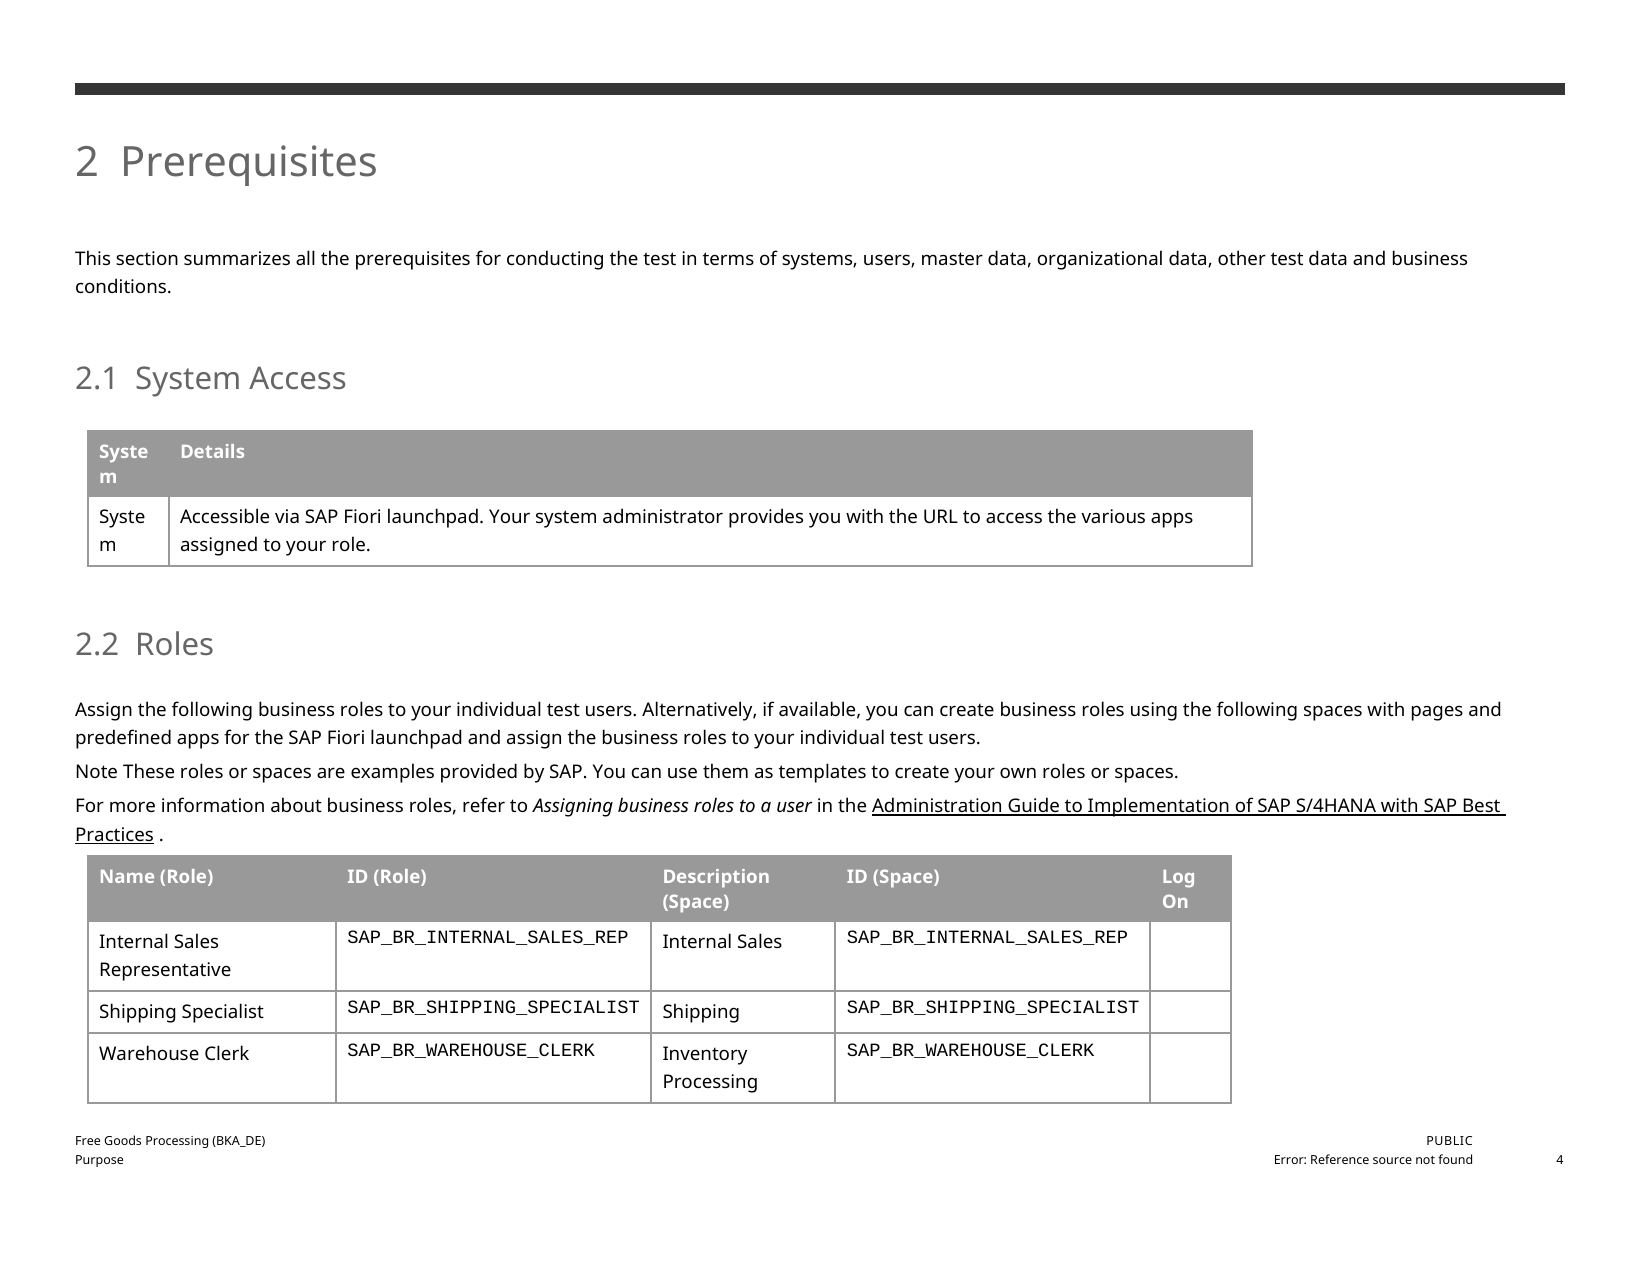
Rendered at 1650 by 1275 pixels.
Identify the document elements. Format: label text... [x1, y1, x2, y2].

text Assign the following business roles to your individual test users. Alternatively, if available, you can create business roles using the following spaces with pages and predefined apps for the SAP Fiori launchpad and assign the business roles to your individual test users. [75, 696, 1565, 750]
table_cell Accessible via SAP Fiori launchpad. Your system administrator provides you with the URL to access the various apps assigned to your role. [170, 497, 1251, 565]
table_cell System [89, 497, 168, 565]
text Note These roles or spaces are examples provided by SAP. You can use them as templates to create your own roles or spaces. [75, 758, 1565, 784]
table_cell [1151, 1034, 1230, 1102]
table_cell Internal Sales Representative [89, 922, 335, 990]
subtitle Roles [75, 625, 1565, 663]
subtitle System Access [75, 359, 1565, 397]
text For more information about business roles, refer to Assigning business roles to a user in the Administration Guide to Implementation of SAP S/4HANA with SAP Best Practices . [75, 793, 1565, 846]
table_cell Shipping Specialist [89, 992, 335, 1032]
table_cell Warehouse Clerk [89, 1034, 335, 1102]
table_cell SAP_BR_SHIPPING_SPECIALIST [836, 992, 1149, 1032]
table_cell Shipping [652, 992, 834, 1032]
table_cell SAP_BR_WAREHOUSE_CLERK [337, 1034, 650, 1102]
subtitle Prerequisites [75, 137, 1565, 187]
table_header Log On [1151, 857, 1230, 920]
table_cell [1151, 922, 1230, 990]
table_header System [89, 432, 168, 495]
text This section summarizes all the prerequisites for conducting the test in terms of systems, users, master data, organizational data, other test data and business conditions. [75, 245, 1565, 298]
table_header Description (Space) [652, 857, 834, 920]
table_cell [1151, 992, 1230, 1032]
table_cell SAP_BR_WAREHOUSE_CLERK [836, 1034, 1149, 1102]
table_cell SAP_BR_SHIPPING_SPECIALIST [337, 992, 650, 1032]
table_header ID (Space) [836, 857, 1149, 920]
table_cell SAP_BR_INTERNAL_SALES_REP [836, 922, 1149, 990]
table_cell Inventory Processing [652, 1034, 834, 1102]
table_cell Internal Sales [652, 922, 834, 990]
table_header Details [170, 432, 1251, 495]
table_header ID (Role) [337, 857, 650, 920]
table_cell SAP_BR_INTERNAL_SALES_REP [337, 922, 650, 990]
table_header Name (Role) [89, 857, 335, 920]
